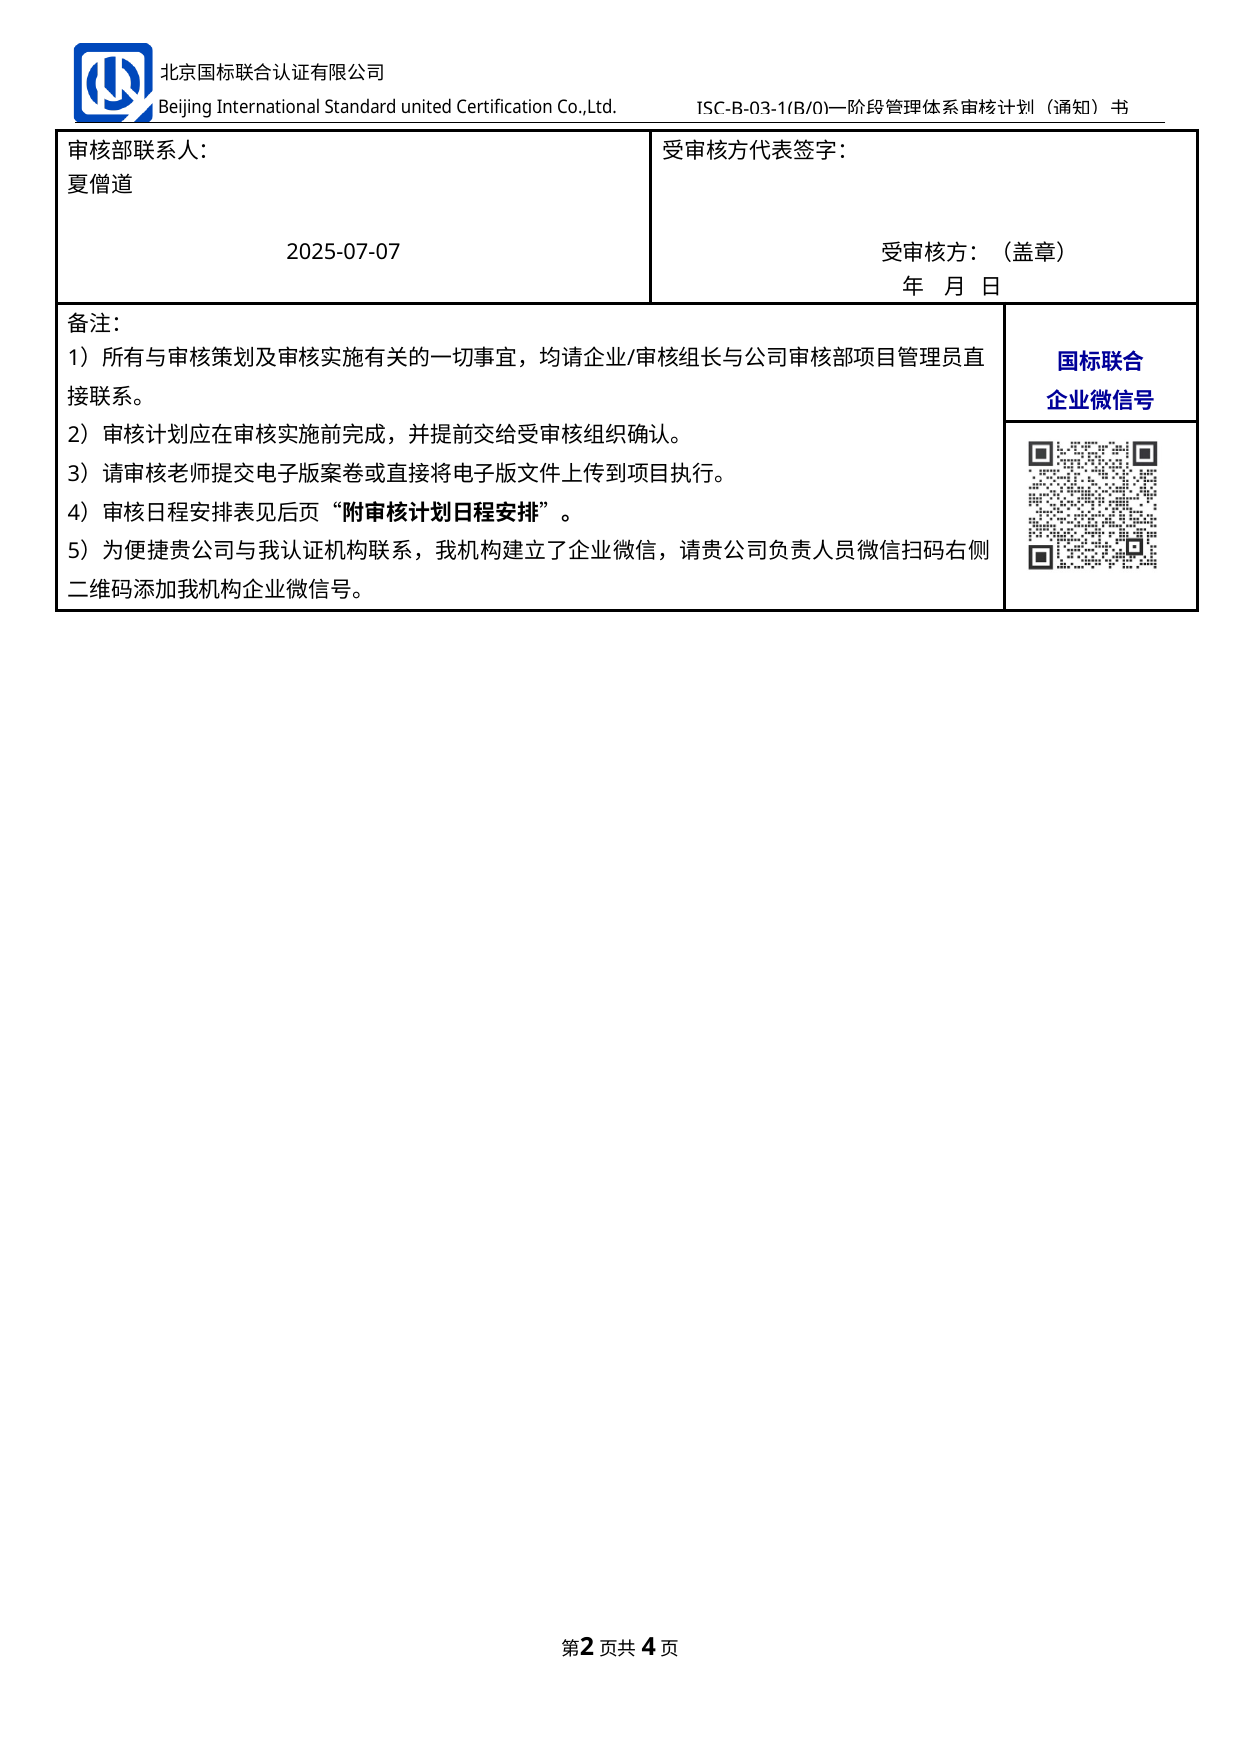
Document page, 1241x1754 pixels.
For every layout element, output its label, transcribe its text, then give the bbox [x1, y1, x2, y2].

picture [73, 43, 153, 123]
table_cell 审核部联系人： 夏僧道 2025-07-07 [58, 132, 649, 302]
picture [1020, 435, 1166, 579]
table_cell 国标联合 企业微信号 [1006, 305, 1196, 419]
table_cell [1006, 423, 1196, 609]
table_cell 备注： 1）所有与审核策划及审核实施有关的一切事宜，均请企业/审核组长与公司审核部项目管理员直接联系。 2）审核计划应在审核实施前完成，并提前交给受审核组织确认。 3）请审核老师提交电子版案卷或直接将电子版文件上传到项目执行。 4）审核日程安排表见后页“附审核计划日程安排”。 5）为便捷贵公司与我认证机构联系，我机构建立了企业微信，请贵公司负责人员微信扫码右侧二维码添加我机构企业微信号。 [58, 305, 1003, 609]
table_cell 受审核方代表签字： 受审核方：（盖章） 年 月 日 [652, 132, 1196, 302]
